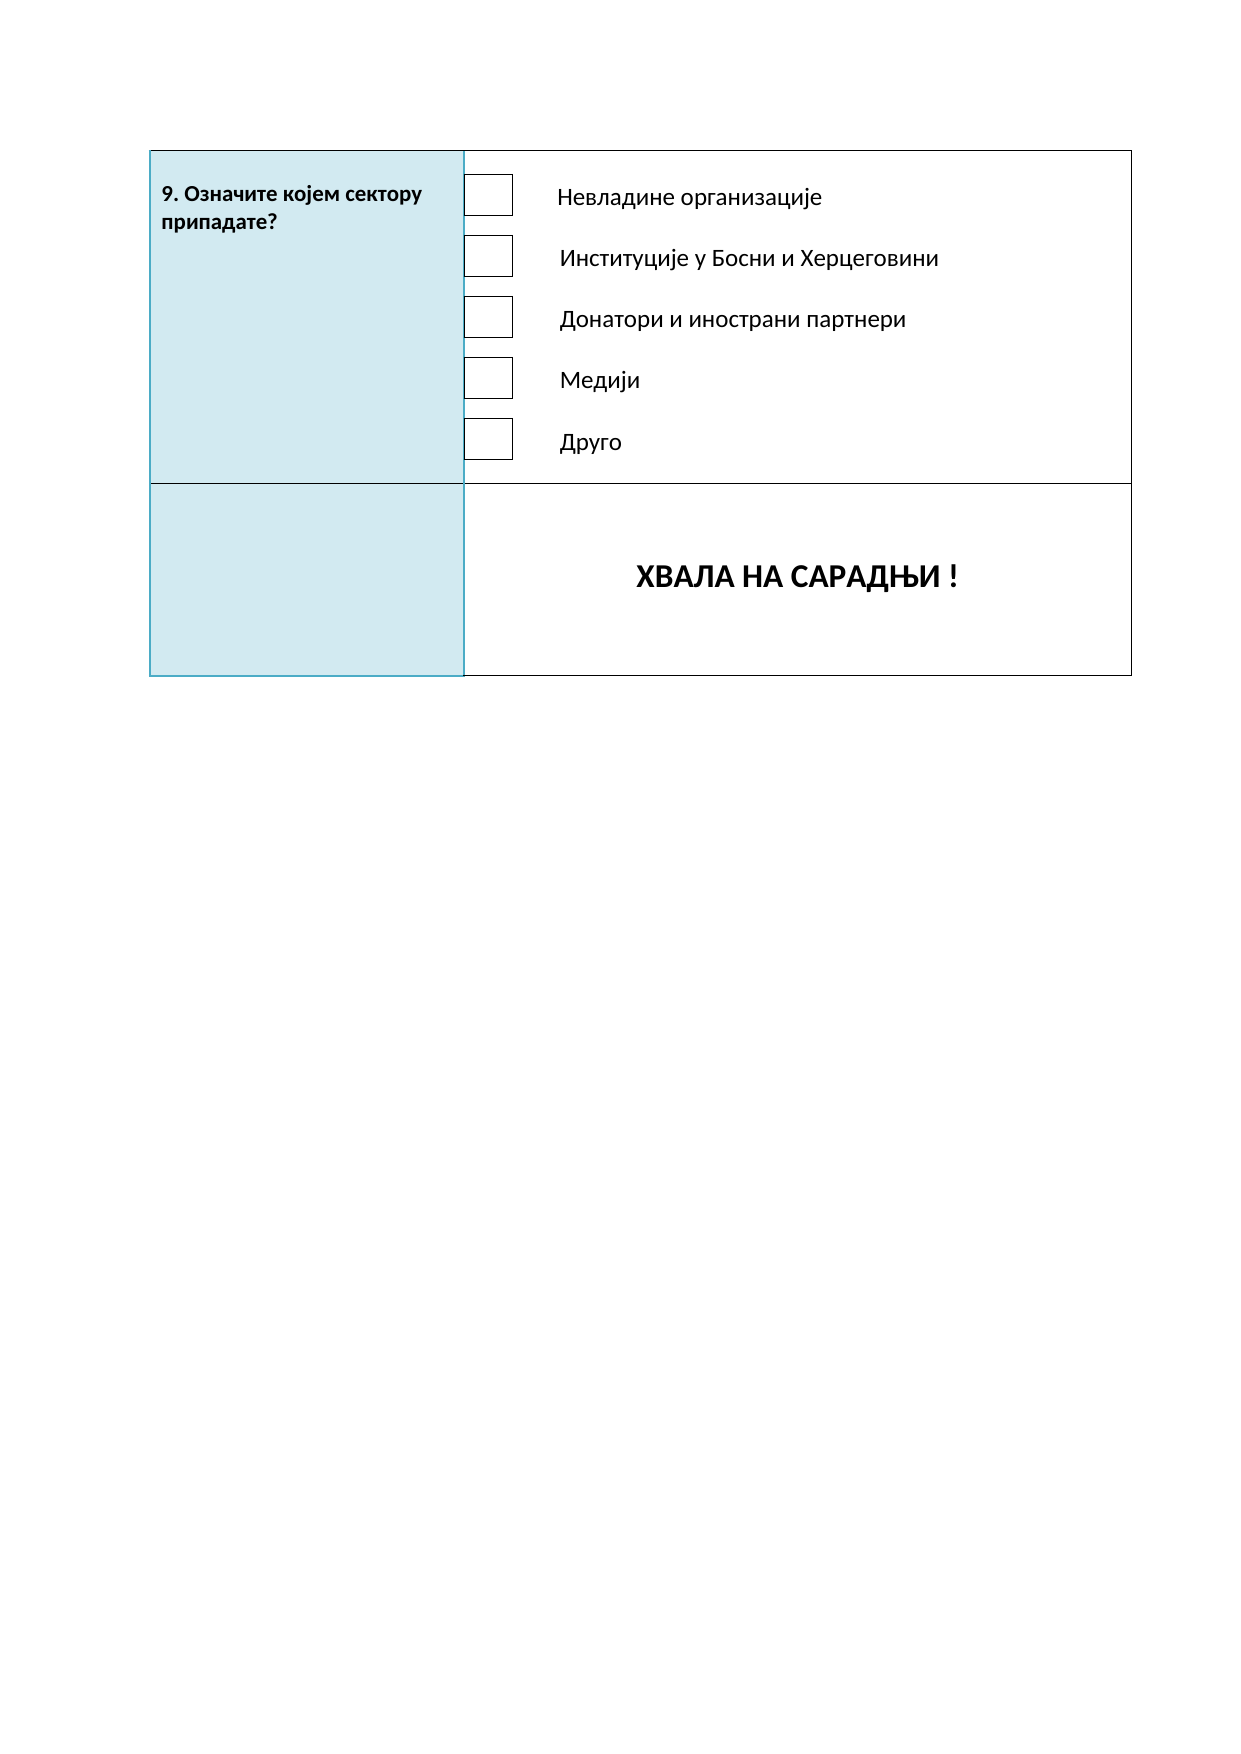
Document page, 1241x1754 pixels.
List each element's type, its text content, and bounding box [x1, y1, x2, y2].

table_cell [151, 484, 463, 675]
table_cell Невладине организације Институције у Босни и Херцеговини Донатори и инострани партнери Медији Друго [465, 151, 1131, 483]
table_cell 9. Означите којем сектору припадате? [151, 151, 463, 483]
table_cell ХВАЛА НА САРАДЊИ ! [465, 484, 1131, 675]
